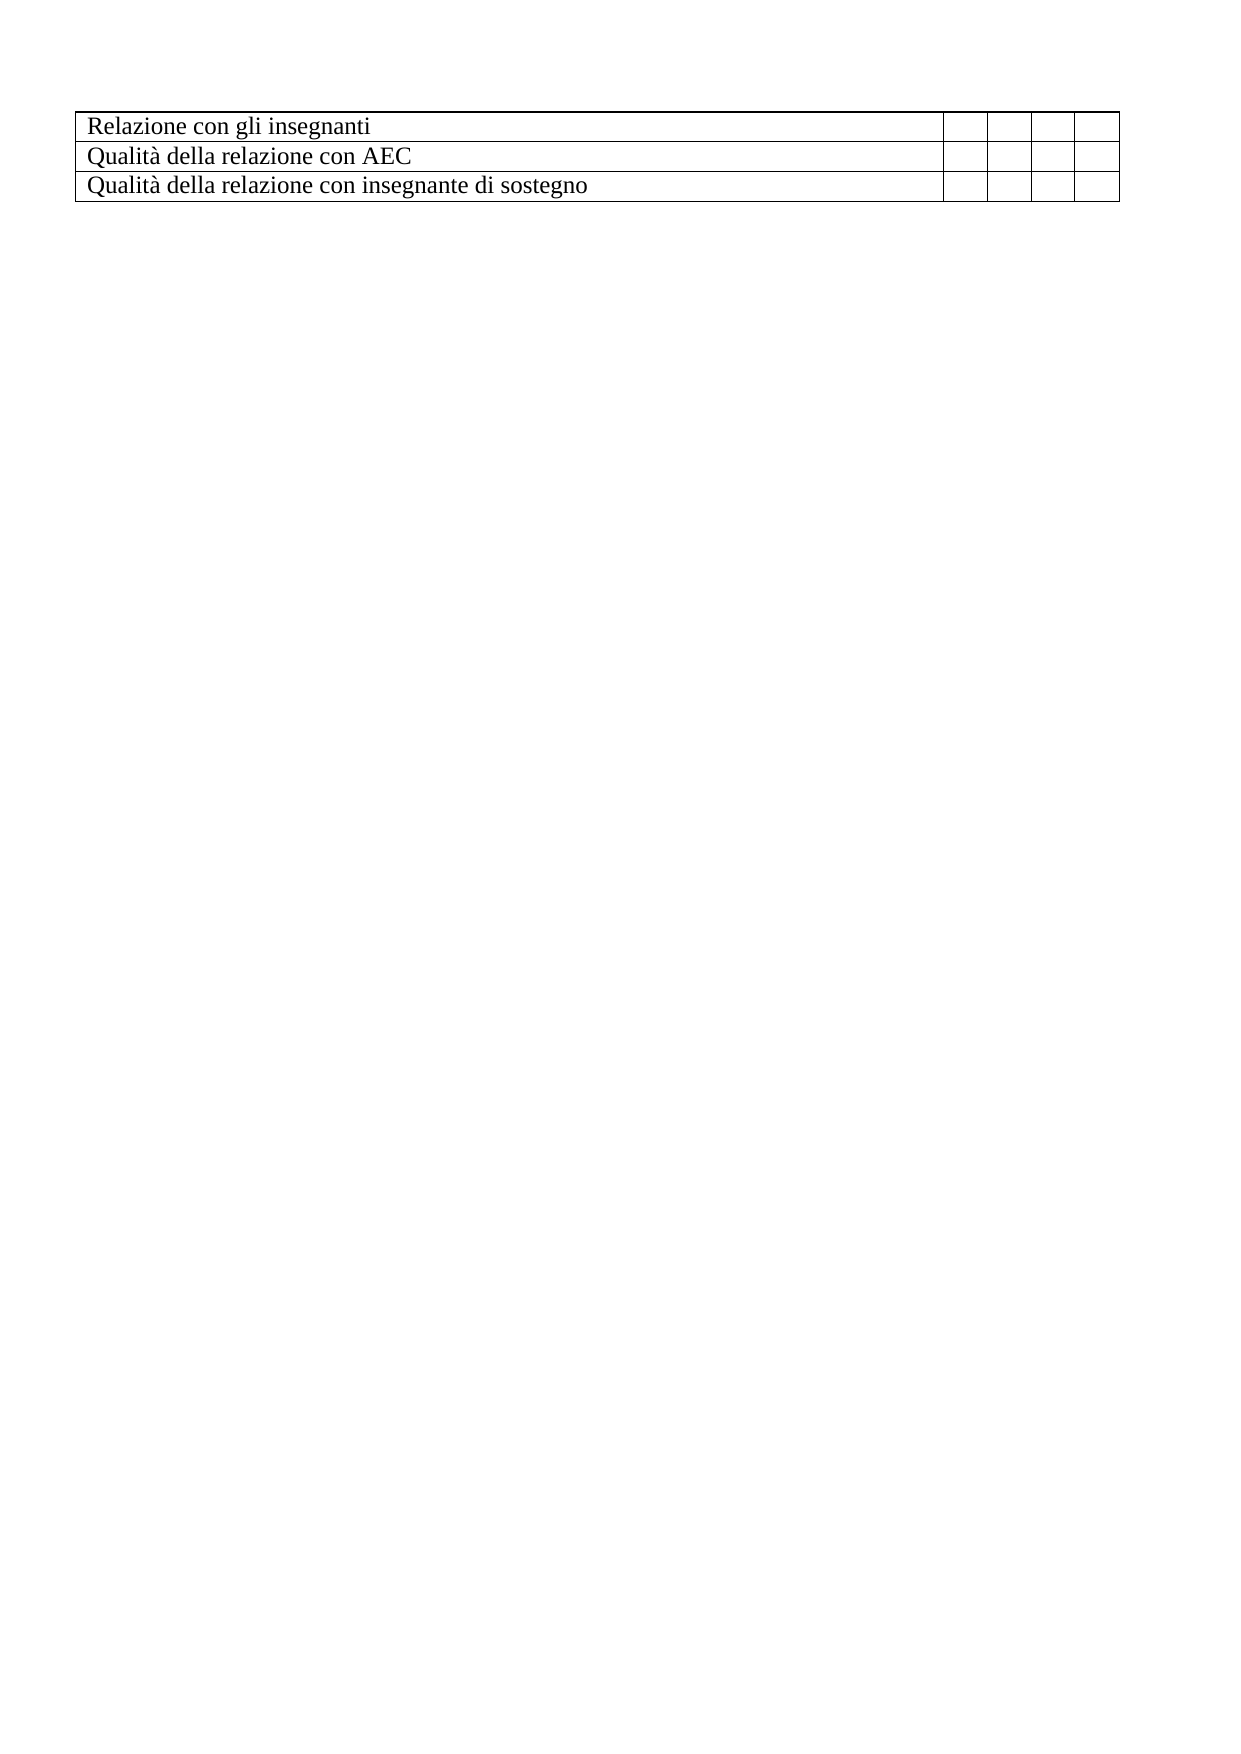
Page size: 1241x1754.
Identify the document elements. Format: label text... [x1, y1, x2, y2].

table_cell Qualità della relazione con insegnante di sostegno [76, 172, 943, 201]
table_cell [1032, 142, 1074, 171]
table_cell [1075, 142, 1119, 171]
table_cell [988, 172, 1031, 201]
table_cell [944, 172, 987, 201]
table_cell Relazione con gli insegnanti [76, 113, 943, 141]
table_cell [944, 113, 987, 141]
table_cell [988, 142, 1031, 171]
table_cell [944, 142, 987, 171]
table_cell [1075, 113, 1119, 141]
table_cell [1075, 172, 1119, 201]
table_cell [1032, 172, 1074, 201]
table_cell [1032, 113, 1074, 141]
table_cell [988, 113, 1031, 141]
table_cell Qualità della relazione con AEC [76, 142, 943, 171]
